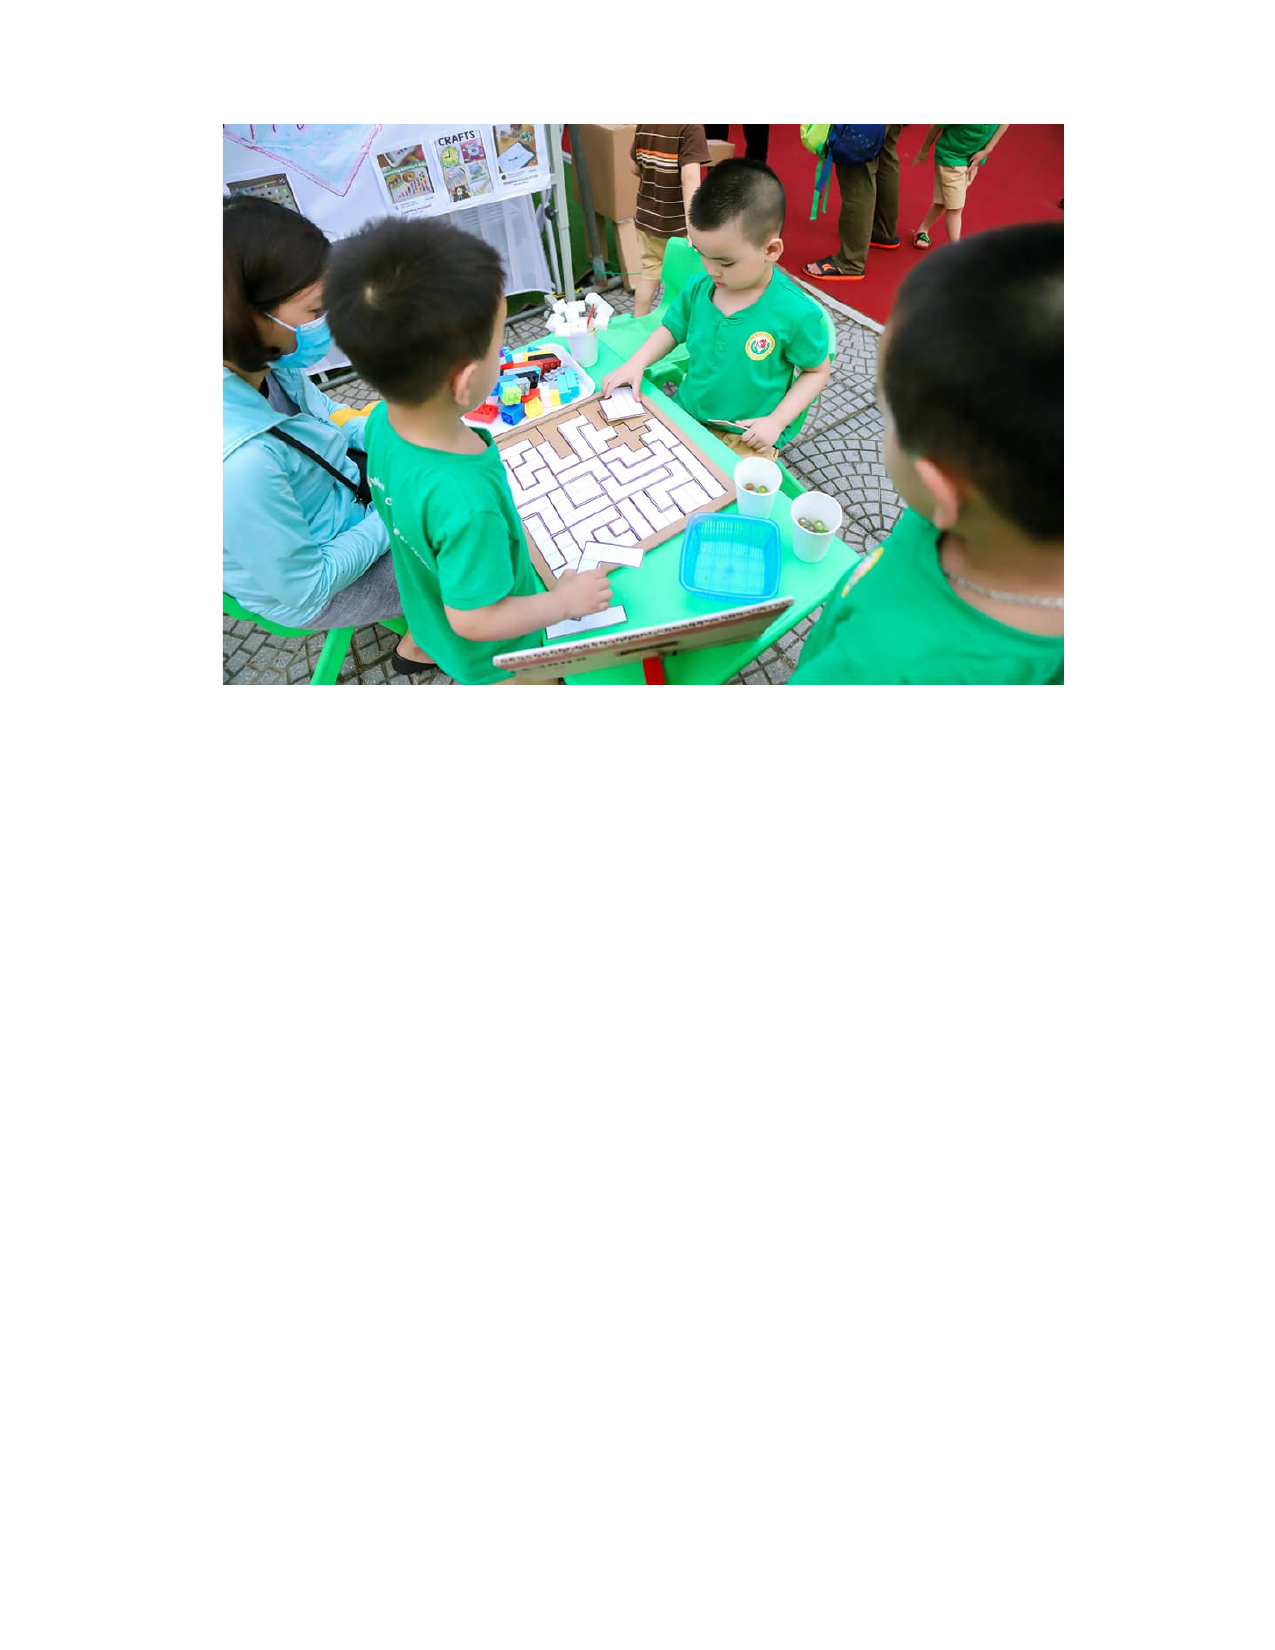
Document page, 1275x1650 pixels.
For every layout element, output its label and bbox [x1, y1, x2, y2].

picture [222, 124, 1064, 685]
